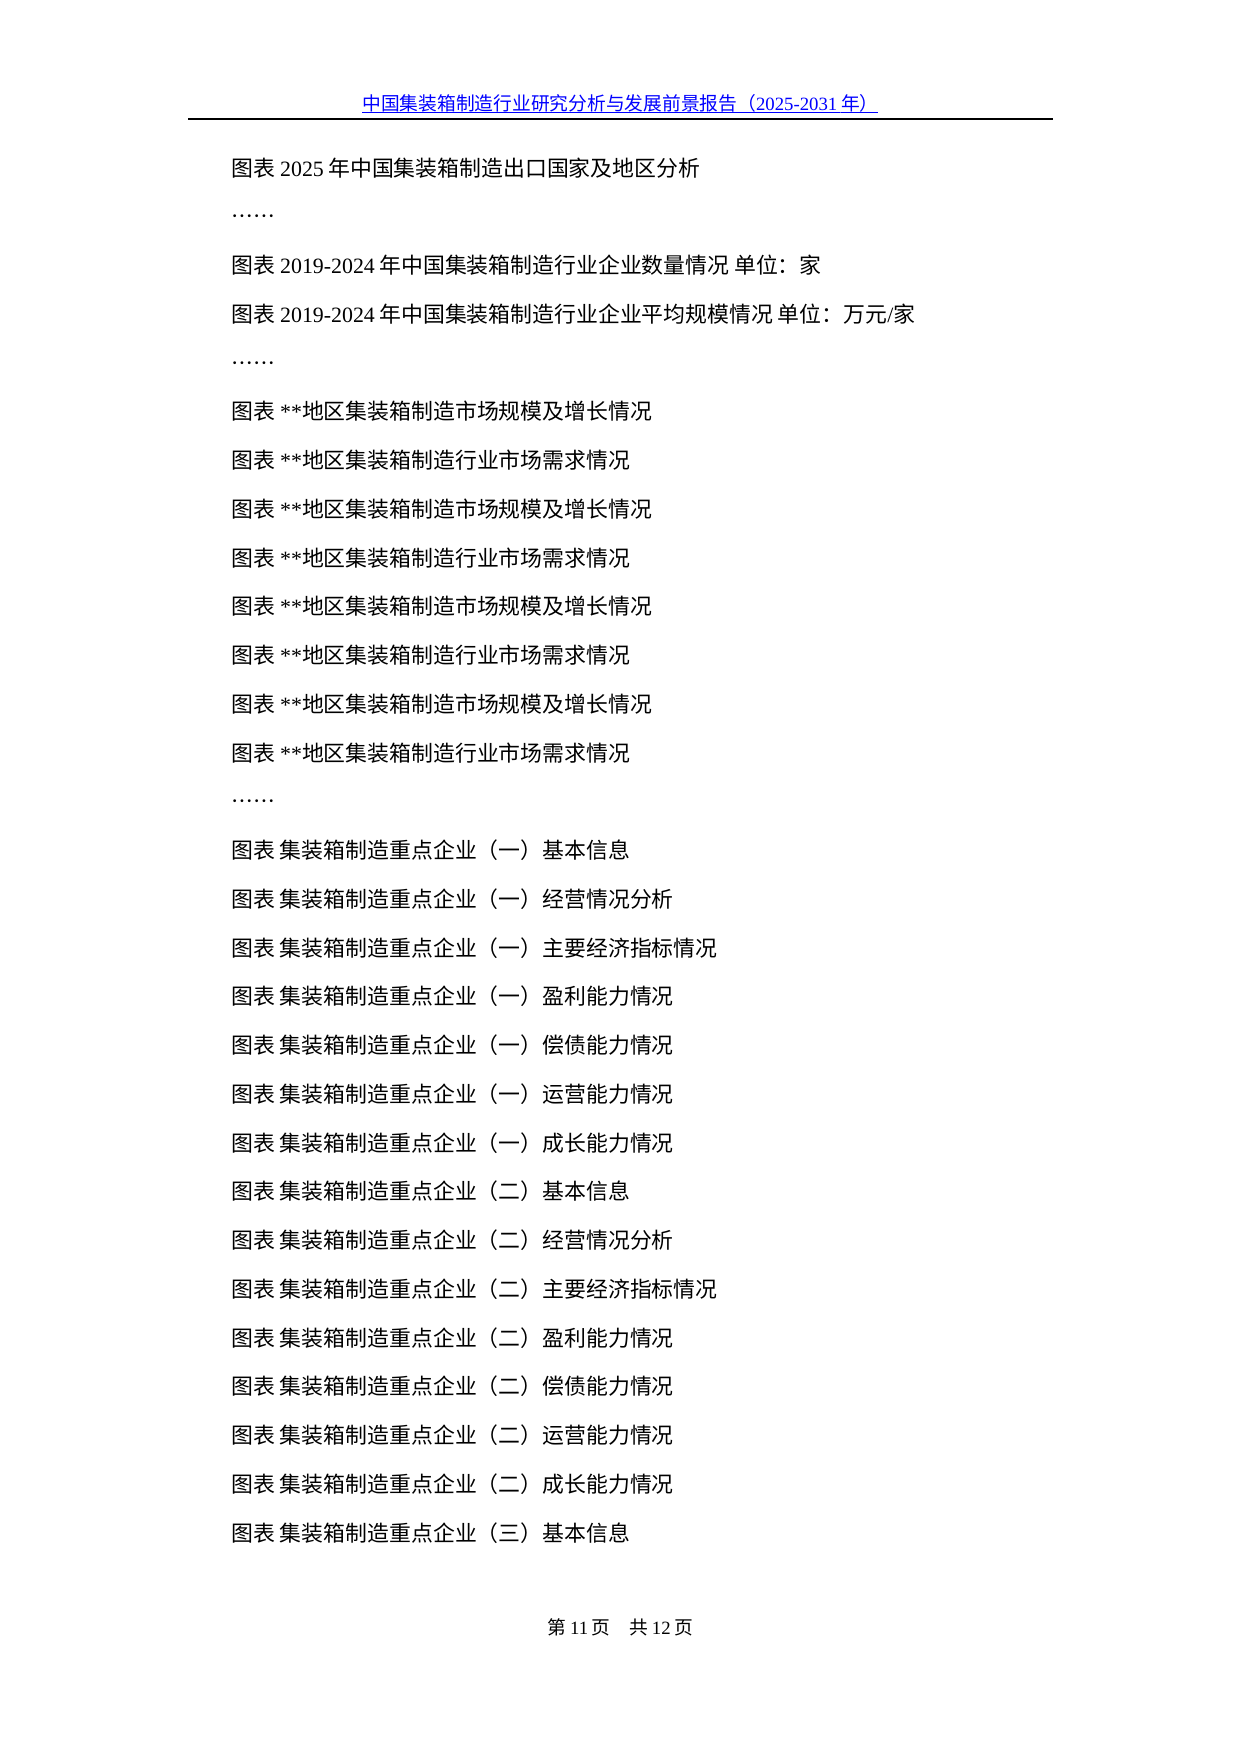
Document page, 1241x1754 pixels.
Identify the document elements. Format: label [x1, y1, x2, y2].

text [187, 150, 1053, 1548]
